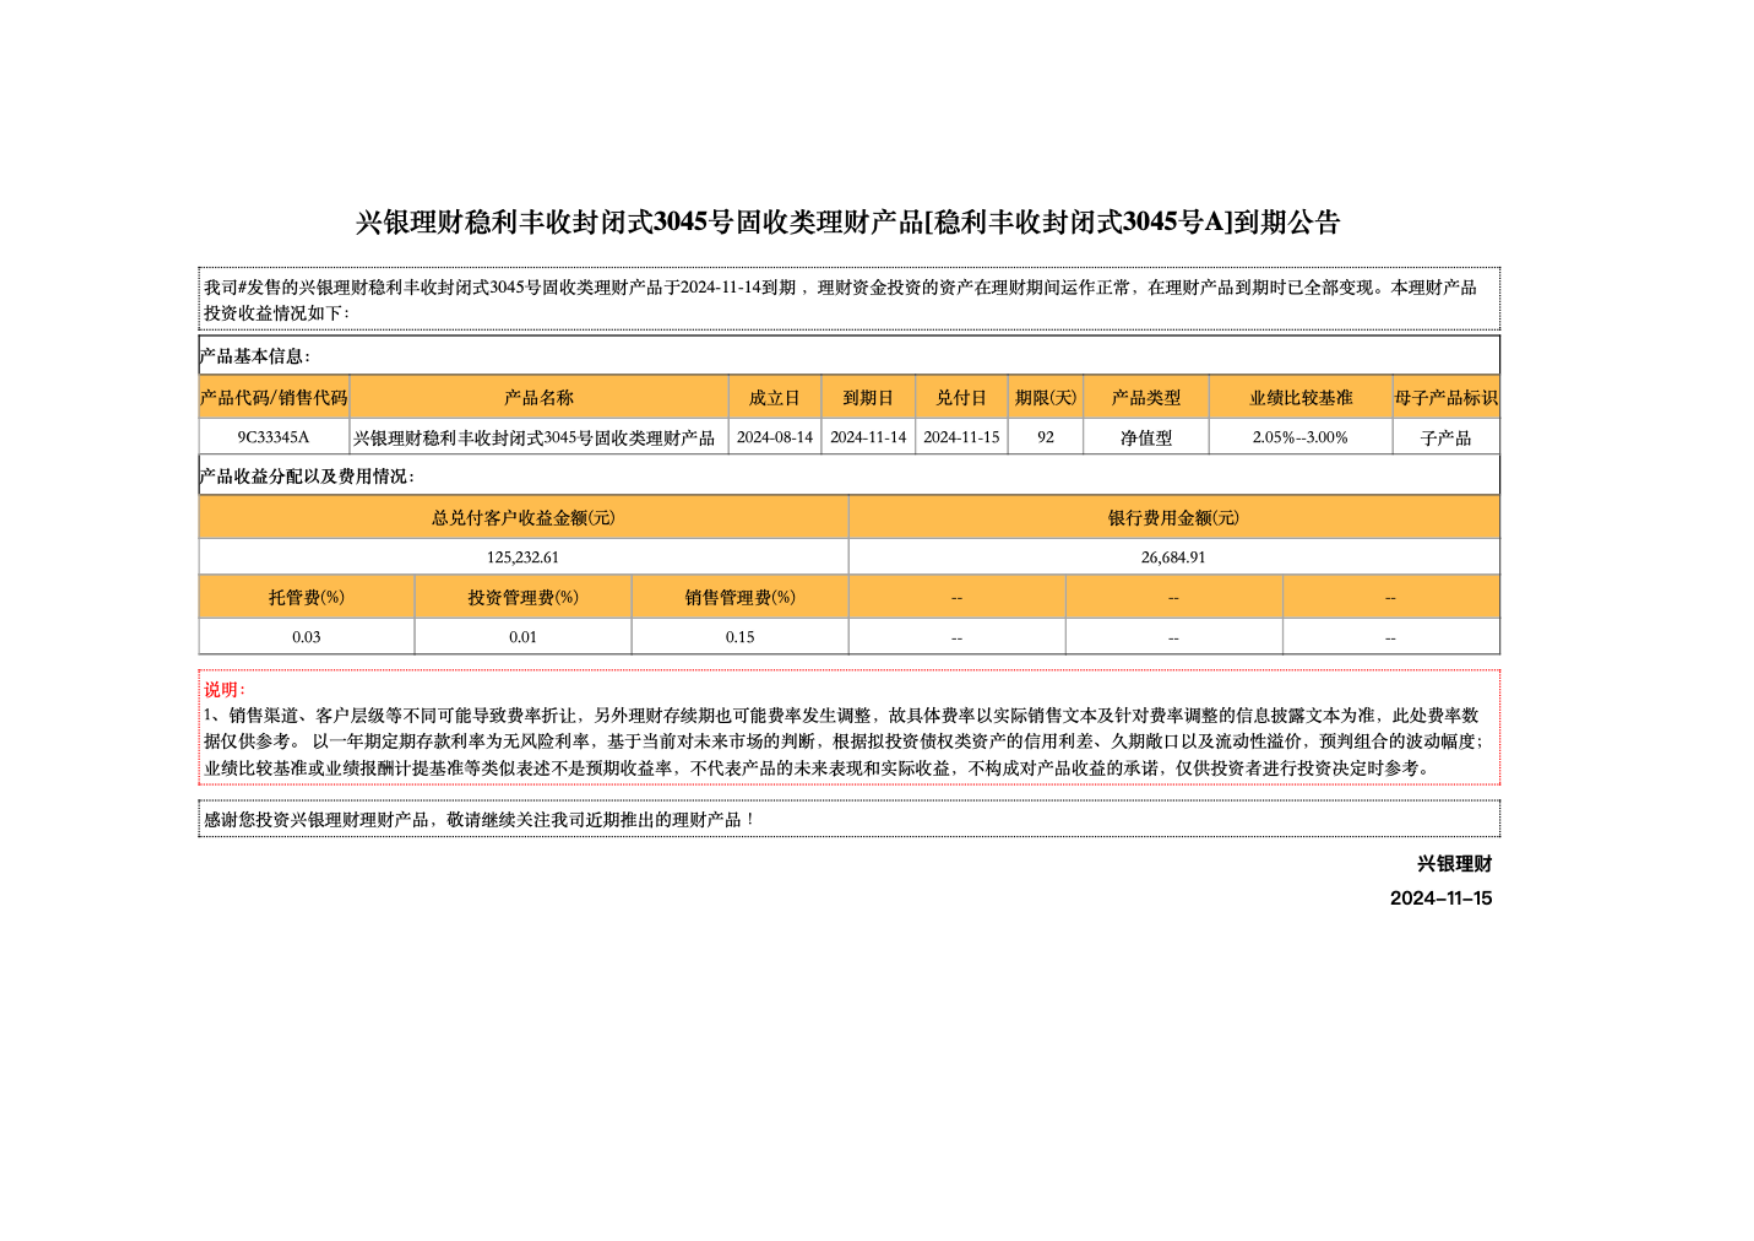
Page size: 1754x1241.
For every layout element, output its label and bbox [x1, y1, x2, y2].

picture [150, 197, 1530, 944]
